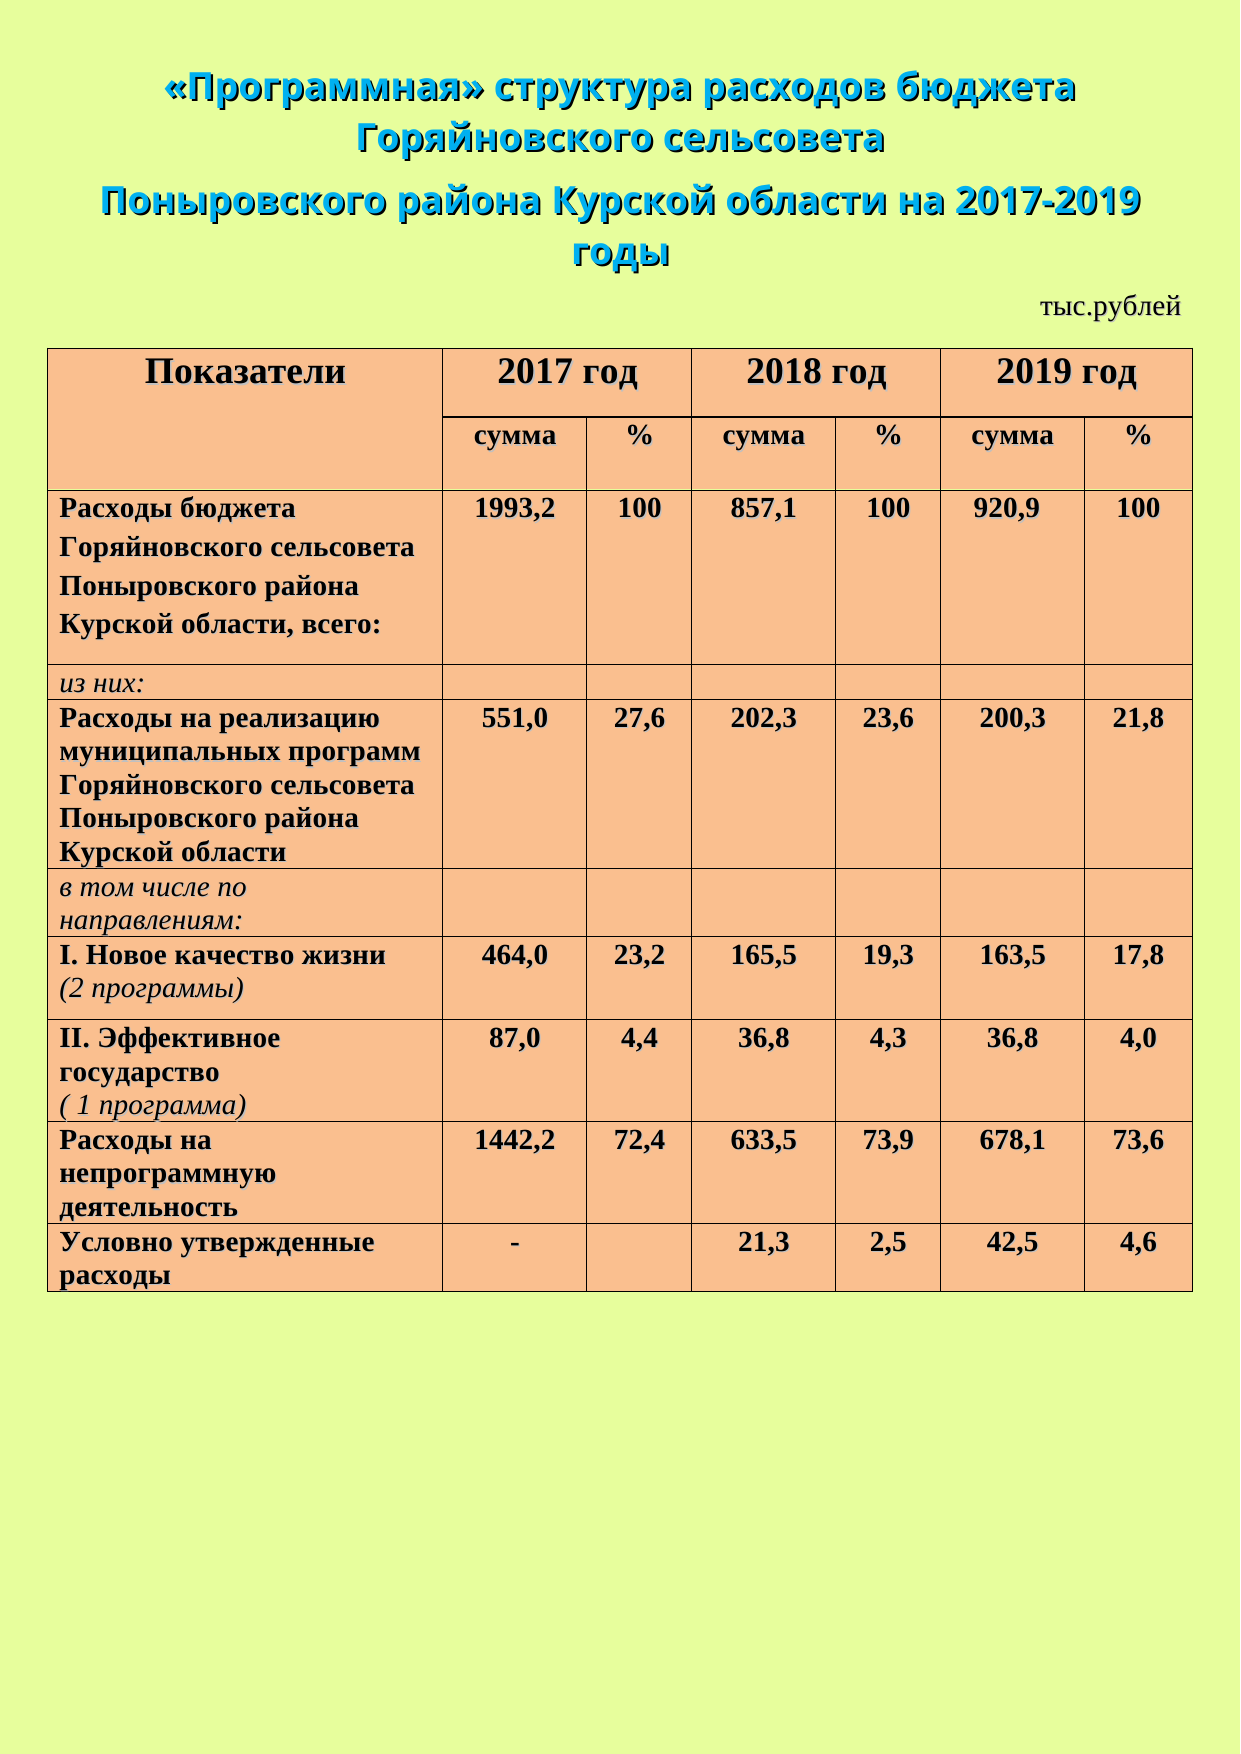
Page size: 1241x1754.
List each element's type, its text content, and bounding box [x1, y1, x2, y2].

table_cell 42,5 [941, 1224, 1084, 1291]
table_cell - [443, 1224, 586, 1291]
table_cell из них: [48, 665, 442, 699]
table_cell 4,3 [836, 1020, 940, 1121]
table_cell сумма [941, 418, 1084, 489]
table_cell I. Новое качество жизни (2 программы) [48, 937, 442, 1019]
table_cell 19,3 [836, 937, 940, 1019]
table_cell сумма [443, 418, 586, 489]
table_cell Расходы на непрограммную деятельность [48, 1122, 442, 1223]
table_cell [941, 869, 1084, 936]
table_cell 73,6 [1085, 1122, 1192, 1223]
table_cell 163,5 [941, 937, 1084, 1019]
table_cell 23,2 [587, 937, 691, 1019]
table_cell 36,8 [941, 1020, 1084, 1121]
table_cell [587, 665, 691, 699]
table_cell 464,0 [443, 937, 586, 1019]
table_cell 200,3 [941, 700, 1084, 868]
table_cell 202,3 [692, 700, 835, 868]
table_header 2017 год [443, 349, 691, 416]
table_header Показатели [48, 349, 442, 489]
table_cell 2,5 [836, 1224, 940, 1291]
table_cell [836, 869, 940, 936]
table_cell Условно утвержденные расходы [48, 1224, 442, 1291]
table_cell [692, 869, 835, 936]
table_header 2019 год [941, 349, 1192, 416]
table_cell 23,6 [836, 700, 940, 868]
table_cell 36,8 [692, 1020, 835, 1121]
table_cell [836, 665, 940, 699]
table_cell 633,5 [692, 1122, 835, 1223]
table_cell 1993,2 [443, 491, 586, 664]
table_cell 27,6 [587, 700, 691, 868]
table_cell 551,0 [443, 700, 586, 868]
table_cell % [1085, 418, 1192, 489]
table_cell 100 [1085, 491, 1192, 664]
table_cell II. Эффективное государство ( 1 программа) [48, 1020, 442, 1121]
table_cell [587, 1224, 691, 1291]
table_cell [941, 665, 1084, 699]
table_cell 678,1 [941, 1122, 1084, 1223]
table_cell сумма [692, 418, 835, 489]
table_cell % [836, 418, 940, 489]
table_cell 100 [587, 491, 691, 664]
table_cell 100 [836, 491, 940, 664]
table_cell 4,0 [1085, 1020, 1192, 1121]
table_cell 73,9 [836, 1122, 940, 1223]
table_cell 72,4 [587, 1122, 691, 1223]
table_cell 857,1 [692, 491, 835, 664]
table_cell [1085, 869, 1192, 936]
text тыс.рублей [59, 288, 1181, 322]
table_cell [443, 665, 586, 699]
table_cell 21,3 [692, 1224, 835, 1291]
table_cell 17,8 [1085, 937, 1192, 1019]
table_cell 87,0 [443, 1020, 586, 1121]
text Поныровского района Курской области на 2017-2019 годы [59, 174, 1181, 276]
table_cell [692, 665, 835, 699]
text «Программная» структура расходов бюджета Горяйновского сельсовета [59, 59, 1181, 161]
table_cell [443, 869, 586, 936]
table_cell 1442,2 [443, 1122, 586, 1223]
table_cell % [587, 418, 691, 489]
table_cell в том числе по направлениям: [48, 869, 442, 936]
table_cell 920,9 [941, 491, 1084, 664]
table_cell [1085, 665, 1192, 699]
table_cell 4,4 [587, 1020, 691, 1121]
table_cell 4,6 [1085, 1224, 1192, 1291]
table_cell Расходы бюджета Горяйновского сельсовета Поныровского района Курской области, всего: [48, 491, 442, 664]
table_cell 165,5 [692, 937, 835, 1019]
table_cell 21,8 [1085, 700, 1192, 868]
table_cell [587, 869, 691, 936]
table_header 2018 год [692, 349, 940, 416]
table_cell Расходы на реализацию муниципальных программ Горяйновского сельсовета Поныровского района Курской области [48, 700, 442, 868]
